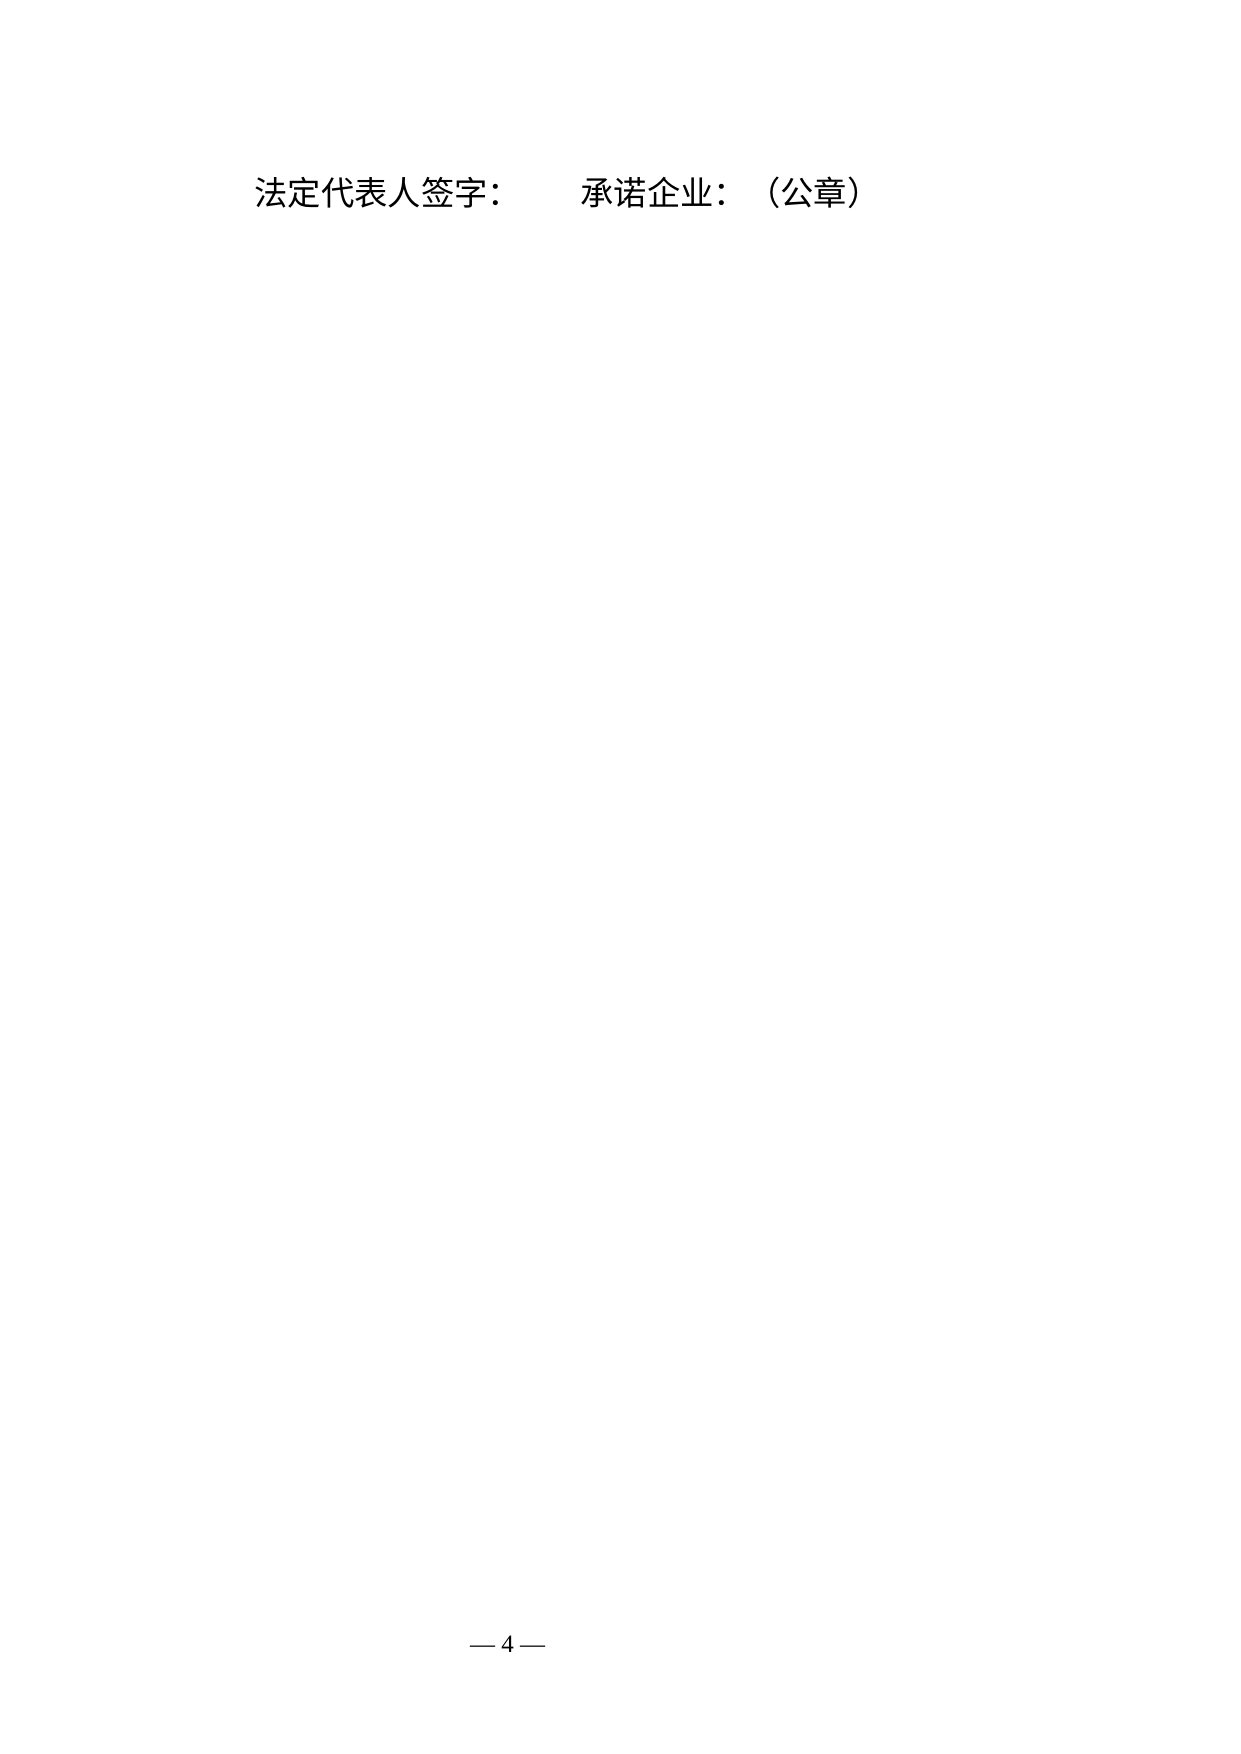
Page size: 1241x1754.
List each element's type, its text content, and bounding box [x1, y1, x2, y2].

text 法定代表人签字： 承诺企业：（公章） [187, 162, 1053, 216]
